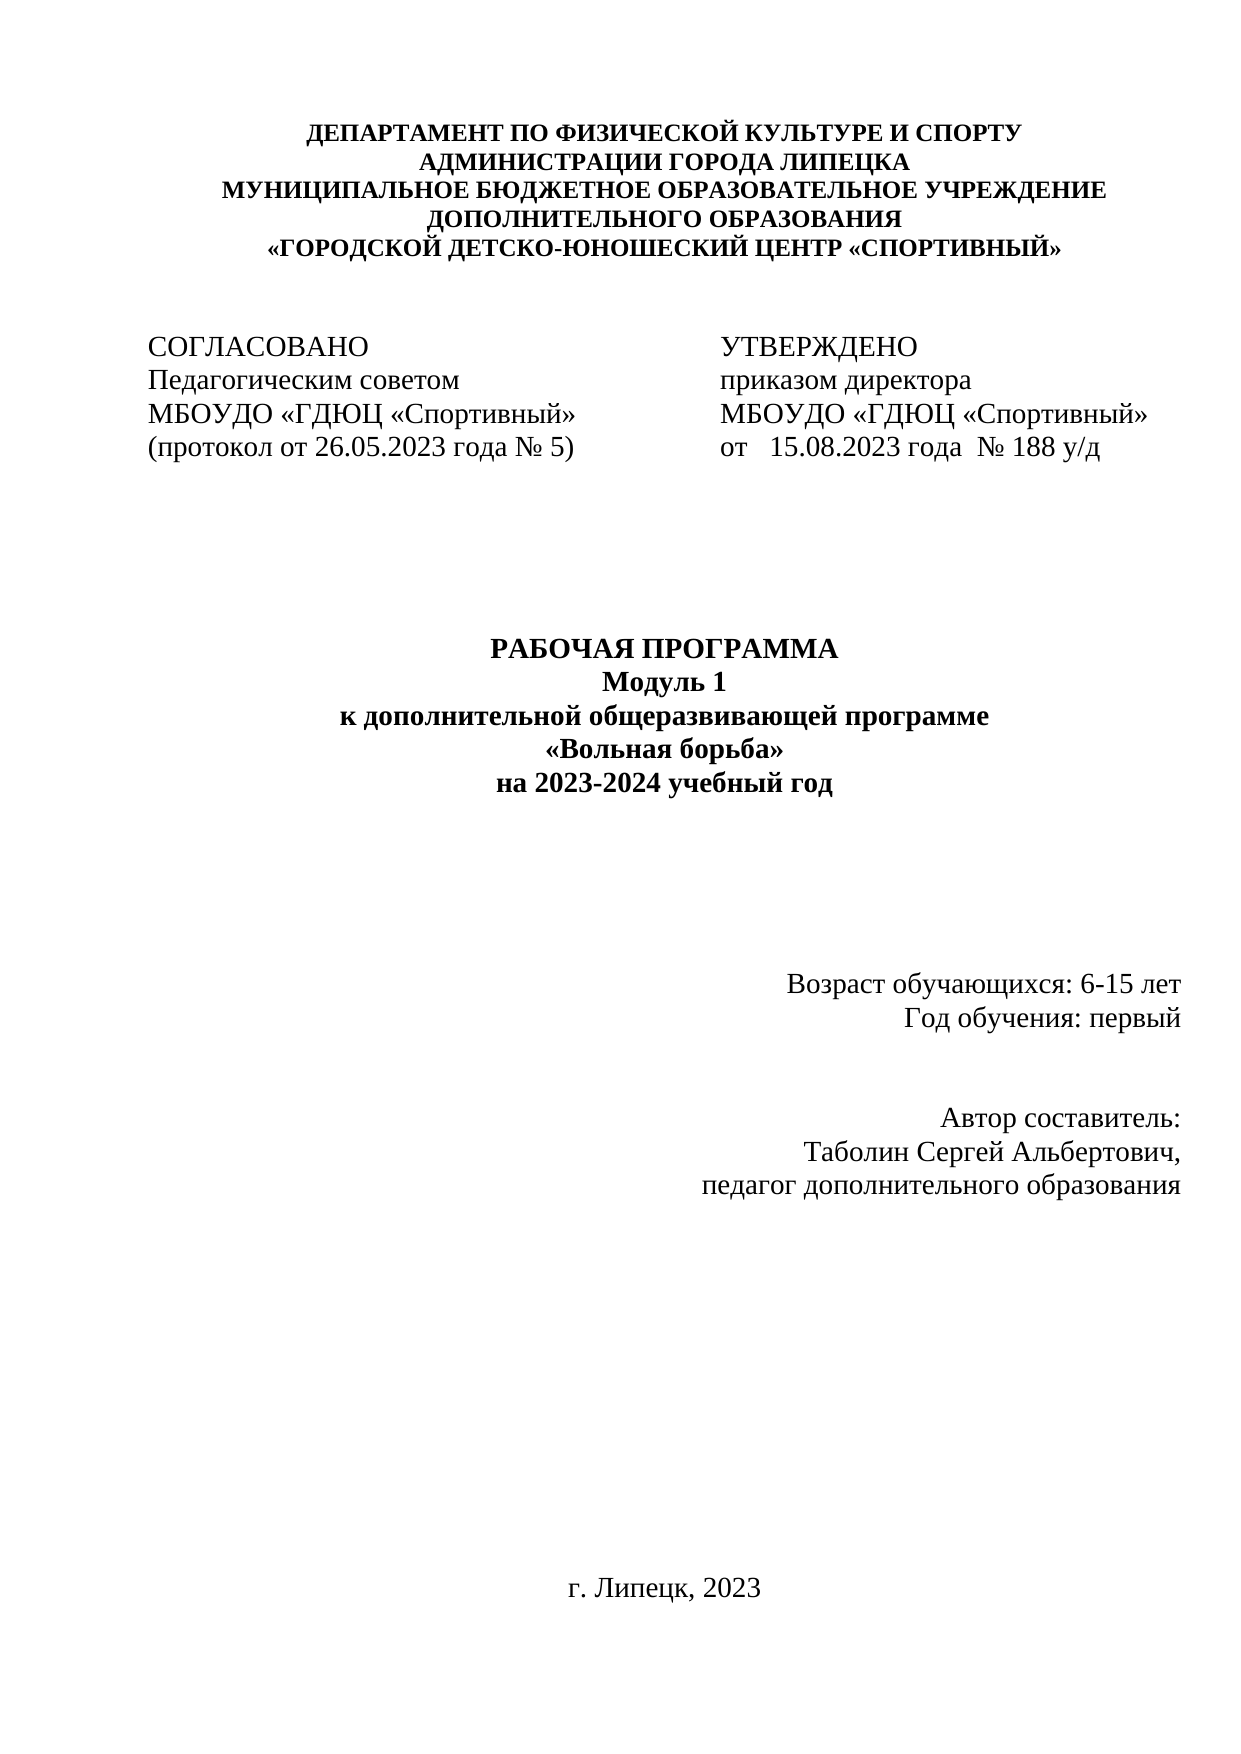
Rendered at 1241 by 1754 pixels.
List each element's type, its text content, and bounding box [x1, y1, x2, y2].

text Таболин Сергей Альбертович, [148, 1134, 1181, 1167]
text ДЕПАРТАМЕНТ ПО ФИЗИЧЕСКОЙ КУЛЬТУРЕ И СПОРТУ [148, 118, 1181, 147]
text педагог дополнительного образования [148, 1167, 1181, 1201]
text «Вольная борьба» [148, 731, 1181, 765]
text АДМИНИСТРАЦИИ ГОРОДА ЛИПЕЦКА [148, 147, 1181, 176]
text на 2023-2024 учебный год [148, 765, 1181, 798]
table_header СОГЛАСОВАНО Педагогическим советом МБОУДО «ГДЮЦ «Спортивный» (протокол от 26.05.2023 года № 5) [136, 329, 709, 463]
table_header УТВЕРЖДЕНО приказом директора МБОУДО «ГДЮЦ «Спортивный» от 15.08.2023 года № 188 у/д [709, 329, 1207, 463]
text Год обучения: первый [148, 1000, 1181, 1033]
text Возраст обучающихся: 6-15 лет [148, 966, 1181, 1000]
text Модуль 1 [148, 664, 1181, 698]
text г. Липецк, 2023 [148, 1570, 1181, 1603]
text РАБОЧАЯ ПРОГРАММА [148, 631, 1181, 664]
text «ГОРОДСКОЙ ДЕТСКО-ЮНОШЕСКИЙ ЦЕНТР «СПОРТИВНЫЙ» [148, 233, 1181, 262]
text ДОПОЛНИТЕЛЬНОГО ОБРАЗОВАНИЯ [148, 204, 1181, 233]
text Автор составитель: [148, 1100, 1181, 1134]
text к дополнительной общеразвивающей программе [148, 698, 1181, 731]
text МУНИЦИПАЛЬНОЕ БЮДЖЕТНОЕ ОБРАЗОВАТЕЛЬНОЕ УЧРЕЖДЕНИЕ [148, 176, 1181, 204]
